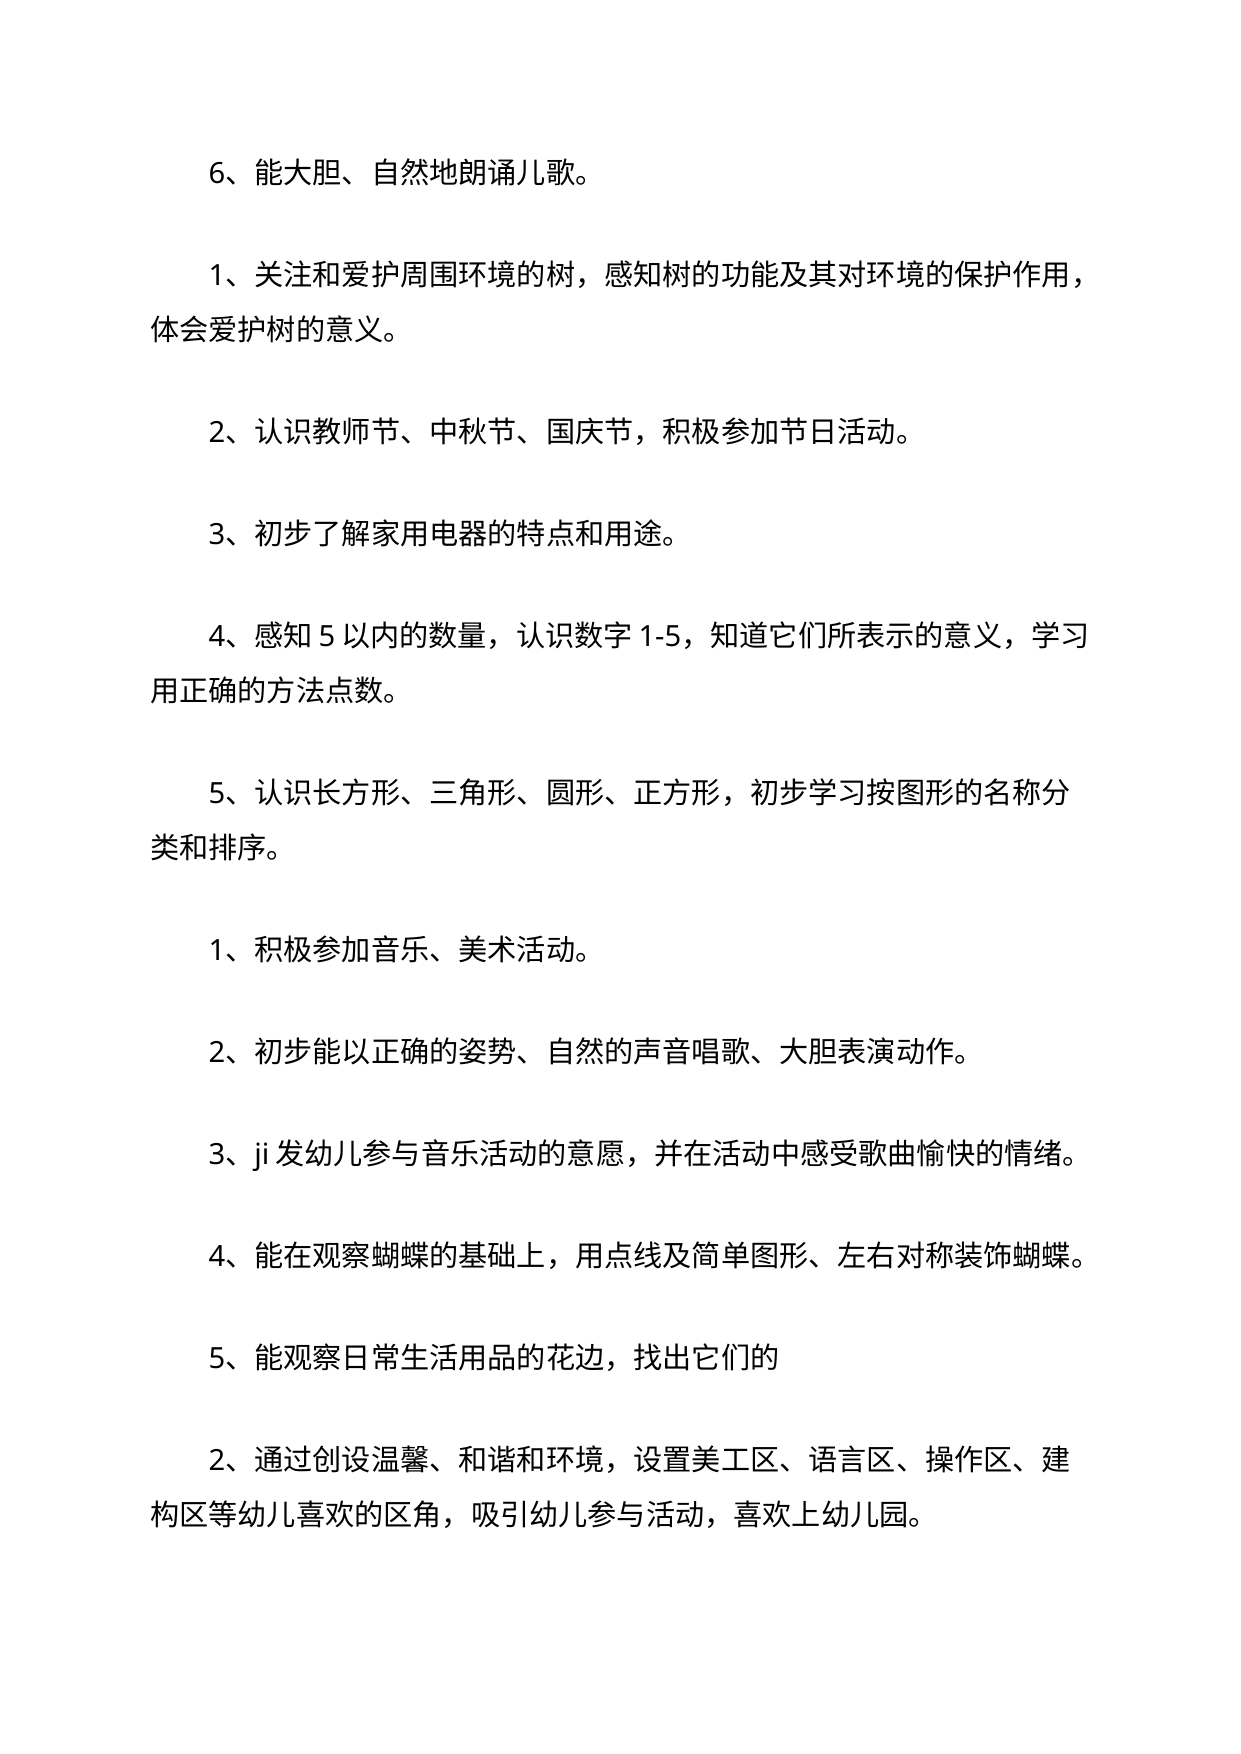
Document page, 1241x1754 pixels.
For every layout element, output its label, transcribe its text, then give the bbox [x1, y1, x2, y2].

text 3、ji发幼儿参与音乐活动的意愿，并在活动中感受歌曲愉快的情绪。 [150, 1130, 1090, 1173]
text 1、关注和爱护周围环境的树，感知树的功能及其对环境的保护作用，体会爱护树的意义。 [150, 252, 1090, 349]
text 2、通过创设温馨、和谐和环境，设置美工区、语言区、操作区、建构区等幼儿喜欢的区角，吸引幼儿参与活动，喜欢上幼儿园。 [150, 1436, 1090, 1533]
text 2、初步能以正确的姿势、自然的声音唱歌、大胆表演动作。 [150, 1028, 1090, 1071]
text 3、初步了解家用电器的特点和用途。 [150, 511, 1090, 553]
text 6、能大胆、自然地朗诵儿歌。 [150, 150, 1090, 192]
text 4、感知5以内的数量，认识数字1-5，知道它们所表示的意义，学习用正确的方法点数。 [150, 613, 1090, 710]
text 1、积极参加音乐、美术活动。 [150, 926, 1090, 969]
text 2、认识教师节、中秋节、国庆节，积极参加节日活动。 [150, 409, 1090, 451]
text 5、能观察日常生活用品的花边，找出它们的 [150, 1334, 1090, 1377]
text 5、认识长方形、三角形、圆形、正方形，初步学习按图形的名称分类和排序。 [150, 769, 1090, 867]
text 4、能在观察蝴蝶的基础上，用点线及简单图形、左右对称装饰蝴蝶。 [150, 1232, 1090, 1274]
